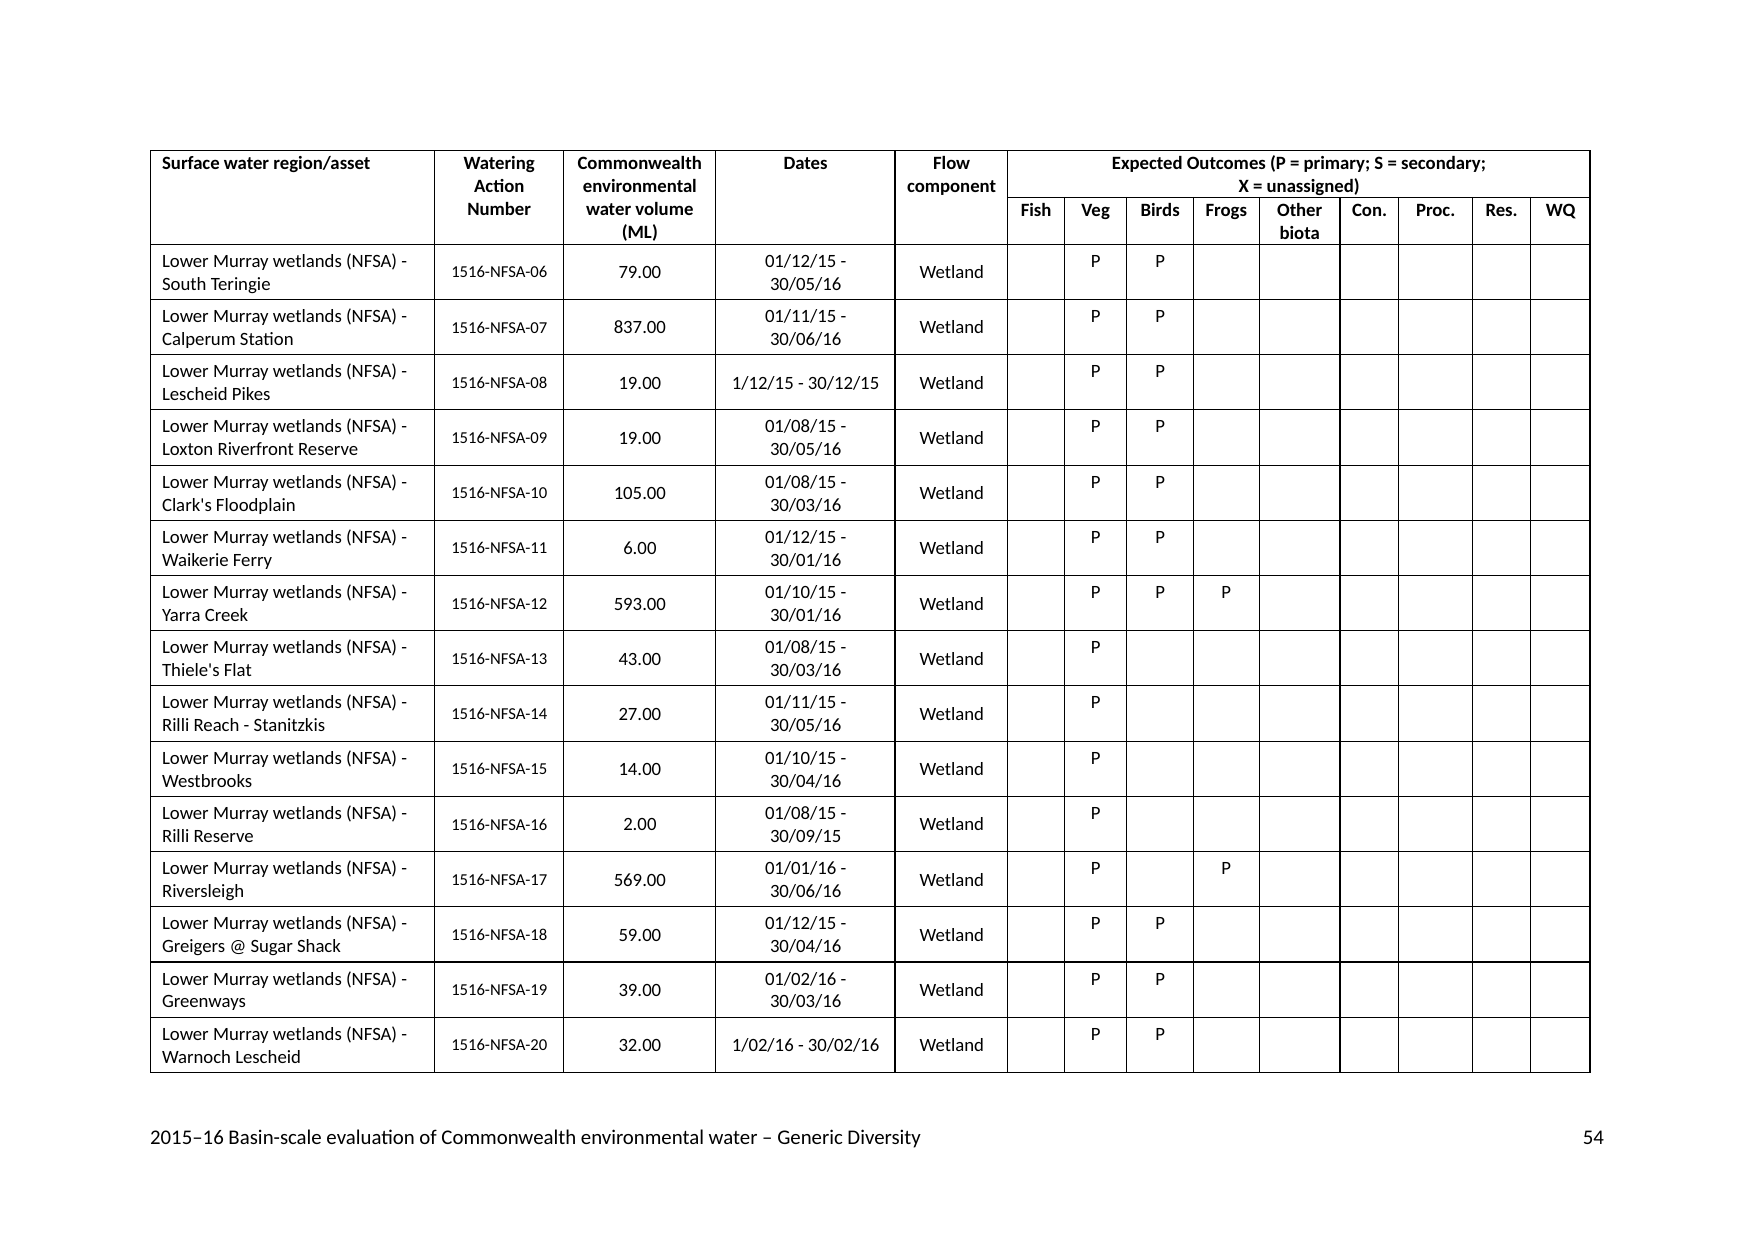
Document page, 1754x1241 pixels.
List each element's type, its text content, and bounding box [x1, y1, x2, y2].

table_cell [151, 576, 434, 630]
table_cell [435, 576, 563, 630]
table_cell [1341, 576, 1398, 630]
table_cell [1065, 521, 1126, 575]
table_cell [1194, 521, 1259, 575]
table_header Dates [716, 151, 894, 244]
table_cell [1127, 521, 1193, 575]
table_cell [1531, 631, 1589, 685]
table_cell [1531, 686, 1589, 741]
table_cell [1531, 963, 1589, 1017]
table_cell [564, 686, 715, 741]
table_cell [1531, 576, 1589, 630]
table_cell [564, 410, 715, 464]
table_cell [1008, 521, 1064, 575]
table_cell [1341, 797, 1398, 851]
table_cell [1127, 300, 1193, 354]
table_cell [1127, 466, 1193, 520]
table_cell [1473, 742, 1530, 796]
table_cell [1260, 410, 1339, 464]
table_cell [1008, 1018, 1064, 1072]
table_cell Frogs [1194, 198, 1259, 244]
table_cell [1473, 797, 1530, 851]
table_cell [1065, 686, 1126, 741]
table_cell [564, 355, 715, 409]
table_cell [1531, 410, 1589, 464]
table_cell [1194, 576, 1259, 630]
table_cell Con. [1341, 198, 1398, 244]
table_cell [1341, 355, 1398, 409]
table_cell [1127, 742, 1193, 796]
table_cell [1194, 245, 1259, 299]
table_header Flow component [896, 151, 1007, 244]
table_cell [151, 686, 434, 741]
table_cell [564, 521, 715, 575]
table_header Expected Outcomes (P = primary; S = secondary; X = unassigned) [1008, 151, 1589, 197]
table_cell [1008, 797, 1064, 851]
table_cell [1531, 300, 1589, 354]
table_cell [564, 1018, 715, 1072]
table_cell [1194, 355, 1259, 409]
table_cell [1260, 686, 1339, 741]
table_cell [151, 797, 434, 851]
table_header Commonwealth environmental water volume (ML) [564, 151, 715, 244]
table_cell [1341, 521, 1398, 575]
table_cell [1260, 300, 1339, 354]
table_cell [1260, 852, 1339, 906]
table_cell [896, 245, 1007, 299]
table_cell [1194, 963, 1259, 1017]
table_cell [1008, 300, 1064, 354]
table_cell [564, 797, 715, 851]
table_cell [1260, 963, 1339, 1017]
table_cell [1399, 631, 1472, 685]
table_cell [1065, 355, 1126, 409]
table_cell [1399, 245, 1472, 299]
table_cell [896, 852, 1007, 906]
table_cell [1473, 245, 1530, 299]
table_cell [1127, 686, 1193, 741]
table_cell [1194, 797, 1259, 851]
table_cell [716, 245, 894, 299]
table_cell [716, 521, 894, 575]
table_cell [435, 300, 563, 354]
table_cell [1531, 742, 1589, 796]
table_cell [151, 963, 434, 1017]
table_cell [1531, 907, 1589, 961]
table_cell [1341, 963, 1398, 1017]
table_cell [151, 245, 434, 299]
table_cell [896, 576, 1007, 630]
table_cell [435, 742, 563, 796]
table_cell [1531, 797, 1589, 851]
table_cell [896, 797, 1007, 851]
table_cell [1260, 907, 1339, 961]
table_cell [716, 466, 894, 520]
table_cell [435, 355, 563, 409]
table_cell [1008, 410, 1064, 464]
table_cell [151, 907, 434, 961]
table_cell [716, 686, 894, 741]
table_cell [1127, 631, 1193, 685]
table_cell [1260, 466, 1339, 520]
table_cell Other biota [1260, 198, 1339, 244]
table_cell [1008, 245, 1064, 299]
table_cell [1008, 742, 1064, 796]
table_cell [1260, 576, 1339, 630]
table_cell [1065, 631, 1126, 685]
table_cell Veg [1065, 198, 1126, 244]
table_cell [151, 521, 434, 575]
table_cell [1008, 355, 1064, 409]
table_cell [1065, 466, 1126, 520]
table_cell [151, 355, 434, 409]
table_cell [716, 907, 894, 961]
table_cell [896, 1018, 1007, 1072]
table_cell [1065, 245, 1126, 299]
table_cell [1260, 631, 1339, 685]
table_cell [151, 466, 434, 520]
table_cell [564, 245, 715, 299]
table_cell WQ [1531, 198, 1589, 244]
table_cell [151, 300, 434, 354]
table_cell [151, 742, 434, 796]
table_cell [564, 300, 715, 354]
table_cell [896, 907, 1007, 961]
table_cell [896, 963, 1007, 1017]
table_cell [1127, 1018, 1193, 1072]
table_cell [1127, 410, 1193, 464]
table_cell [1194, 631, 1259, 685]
table_header Watering Action Number [435, 151, 563, 244]
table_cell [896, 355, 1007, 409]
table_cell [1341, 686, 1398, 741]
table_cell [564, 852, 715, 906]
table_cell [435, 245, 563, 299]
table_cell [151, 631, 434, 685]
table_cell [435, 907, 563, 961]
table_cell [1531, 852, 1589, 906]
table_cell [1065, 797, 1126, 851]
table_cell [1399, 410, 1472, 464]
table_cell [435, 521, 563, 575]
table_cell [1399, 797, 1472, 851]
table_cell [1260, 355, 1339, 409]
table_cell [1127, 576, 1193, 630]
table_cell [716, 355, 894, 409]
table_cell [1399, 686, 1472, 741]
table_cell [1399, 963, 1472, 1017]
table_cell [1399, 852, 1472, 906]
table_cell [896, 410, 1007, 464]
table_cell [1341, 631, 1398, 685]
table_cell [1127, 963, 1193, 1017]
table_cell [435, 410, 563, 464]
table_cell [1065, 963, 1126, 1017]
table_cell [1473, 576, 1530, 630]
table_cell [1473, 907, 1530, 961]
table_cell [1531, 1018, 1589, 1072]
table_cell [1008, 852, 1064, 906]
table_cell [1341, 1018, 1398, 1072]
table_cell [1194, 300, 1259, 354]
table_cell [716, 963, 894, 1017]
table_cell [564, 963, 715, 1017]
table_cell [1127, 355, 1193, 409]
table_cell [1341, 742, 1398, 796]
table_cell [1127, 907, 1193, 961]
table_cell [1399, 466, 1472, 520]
table_cell Fish [1008, 198, 1064, 244]
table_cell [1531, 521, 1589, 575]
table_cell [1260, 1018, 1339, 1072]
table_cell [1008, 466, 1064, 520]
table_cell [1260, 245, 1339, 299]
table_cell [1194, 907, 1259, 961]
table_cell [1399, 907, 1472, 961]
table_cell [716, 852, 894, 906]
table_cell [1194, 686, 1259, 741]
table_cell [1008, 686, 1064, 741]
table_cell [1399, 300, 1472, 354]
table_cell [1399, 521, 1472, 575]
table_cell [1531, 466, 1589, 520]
table_cell Proc. [1399, 198, 1472, 244]
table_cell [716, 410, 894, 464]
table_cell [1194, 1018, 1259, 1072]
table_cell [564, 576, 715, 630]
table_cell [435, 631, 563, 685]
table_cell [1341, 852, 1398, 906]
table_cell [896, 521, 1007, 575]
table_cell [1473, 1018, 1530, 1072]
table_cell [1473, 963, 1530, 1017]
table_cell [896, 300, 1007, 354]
table_header Surface water region/asset [151, 151, 434, 244]
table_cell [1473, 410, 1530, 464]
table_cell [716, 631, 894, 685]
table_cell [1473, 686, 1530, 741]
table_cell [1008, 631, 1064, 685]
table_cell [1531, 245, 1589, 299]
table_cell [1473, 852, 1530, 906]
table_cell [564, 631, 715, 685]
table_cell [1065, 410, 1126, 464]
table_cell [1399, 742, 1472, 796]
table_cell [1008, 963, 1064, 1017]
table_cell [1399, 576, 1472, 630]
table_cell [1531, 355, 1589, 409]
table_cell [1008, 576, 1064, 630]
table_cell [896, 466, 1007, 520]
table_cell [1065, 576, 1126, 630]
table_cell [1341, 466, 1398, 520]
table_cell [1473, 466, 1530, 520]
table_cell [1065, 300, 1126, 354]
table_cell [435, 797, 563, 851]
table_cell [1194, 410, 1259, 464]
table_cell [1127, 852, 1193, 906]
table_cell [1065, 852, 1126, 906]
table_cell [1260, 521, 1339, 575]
table_cell Res. [1473, 198, 1530, 244]
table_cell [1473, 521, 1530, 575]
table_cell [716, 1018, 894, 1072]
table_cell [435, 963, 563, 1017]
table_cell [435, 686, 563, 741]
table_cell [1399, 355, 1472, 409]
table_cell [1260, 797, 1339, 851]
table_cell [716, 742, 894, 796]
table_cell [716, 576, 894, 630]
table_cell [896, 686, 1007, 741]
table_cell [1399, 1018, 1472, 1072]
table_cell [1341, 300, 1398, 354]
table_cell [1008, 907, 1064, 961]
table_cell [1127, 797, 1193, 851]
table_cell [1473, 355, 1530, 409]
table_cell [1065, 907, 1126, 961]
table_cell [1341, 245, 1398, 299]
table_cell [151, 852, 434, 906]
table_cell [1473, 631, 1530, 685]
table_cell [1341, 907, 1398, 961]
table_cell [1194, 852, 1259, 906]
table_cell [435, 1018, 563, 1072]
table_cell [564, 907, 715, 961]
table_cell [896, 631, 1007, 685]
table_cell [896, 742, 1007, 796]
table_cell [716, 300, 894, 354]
table_cell Birds [1127, 198, 1193, 244]
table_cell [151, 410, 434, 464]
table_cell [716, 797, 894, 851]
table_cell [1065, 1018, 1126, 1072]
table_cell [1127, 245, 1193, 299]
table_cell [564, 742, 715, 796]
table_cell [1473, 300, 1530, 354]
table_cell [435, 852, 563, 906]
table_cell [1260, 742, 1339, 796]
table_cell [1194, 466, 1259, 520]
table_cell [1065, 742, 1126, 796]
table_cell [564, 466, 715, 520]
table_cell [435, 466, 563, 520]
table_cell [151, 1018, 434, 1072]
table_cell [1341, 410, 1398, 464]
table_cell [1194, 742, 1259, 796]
